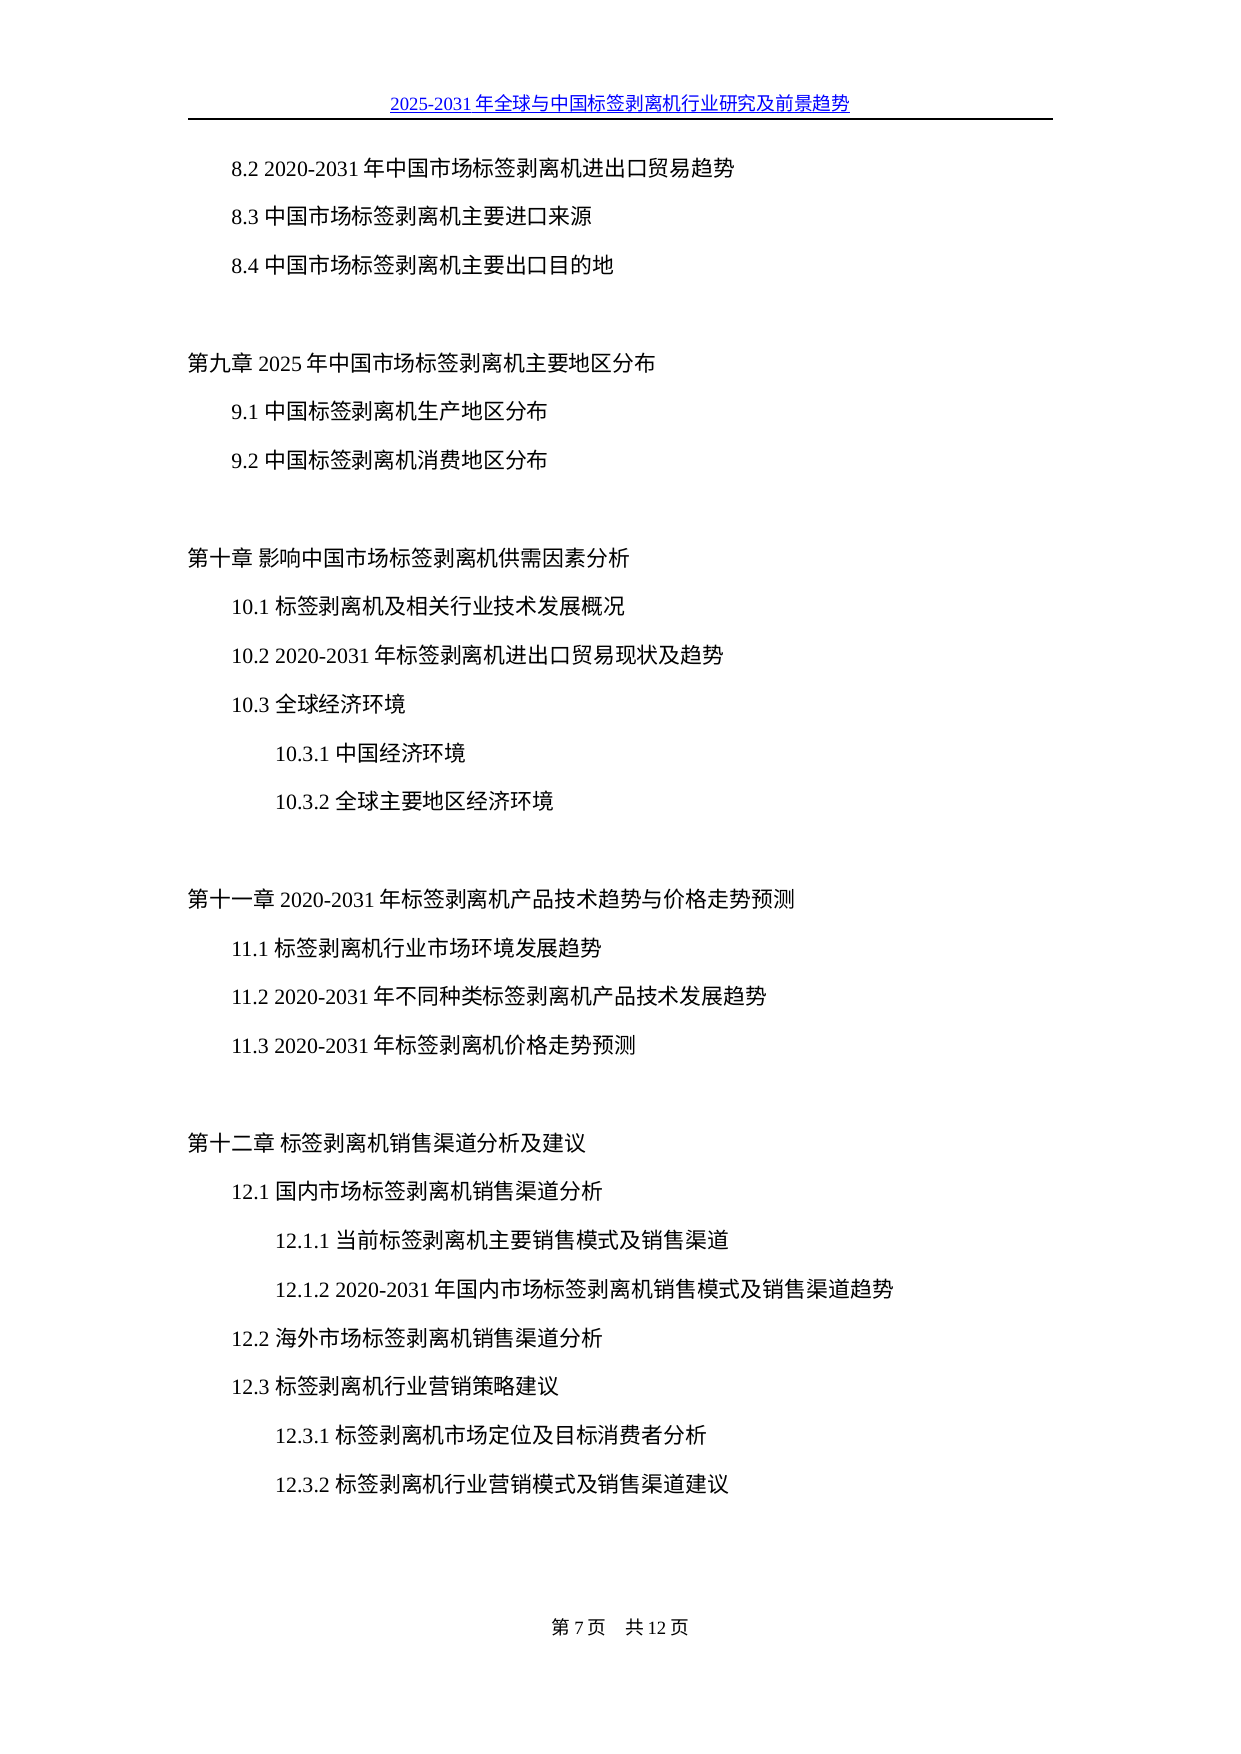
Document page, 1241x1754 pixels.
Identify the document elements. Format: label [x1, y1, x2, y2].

text [187, 150, 1053, 1499]
